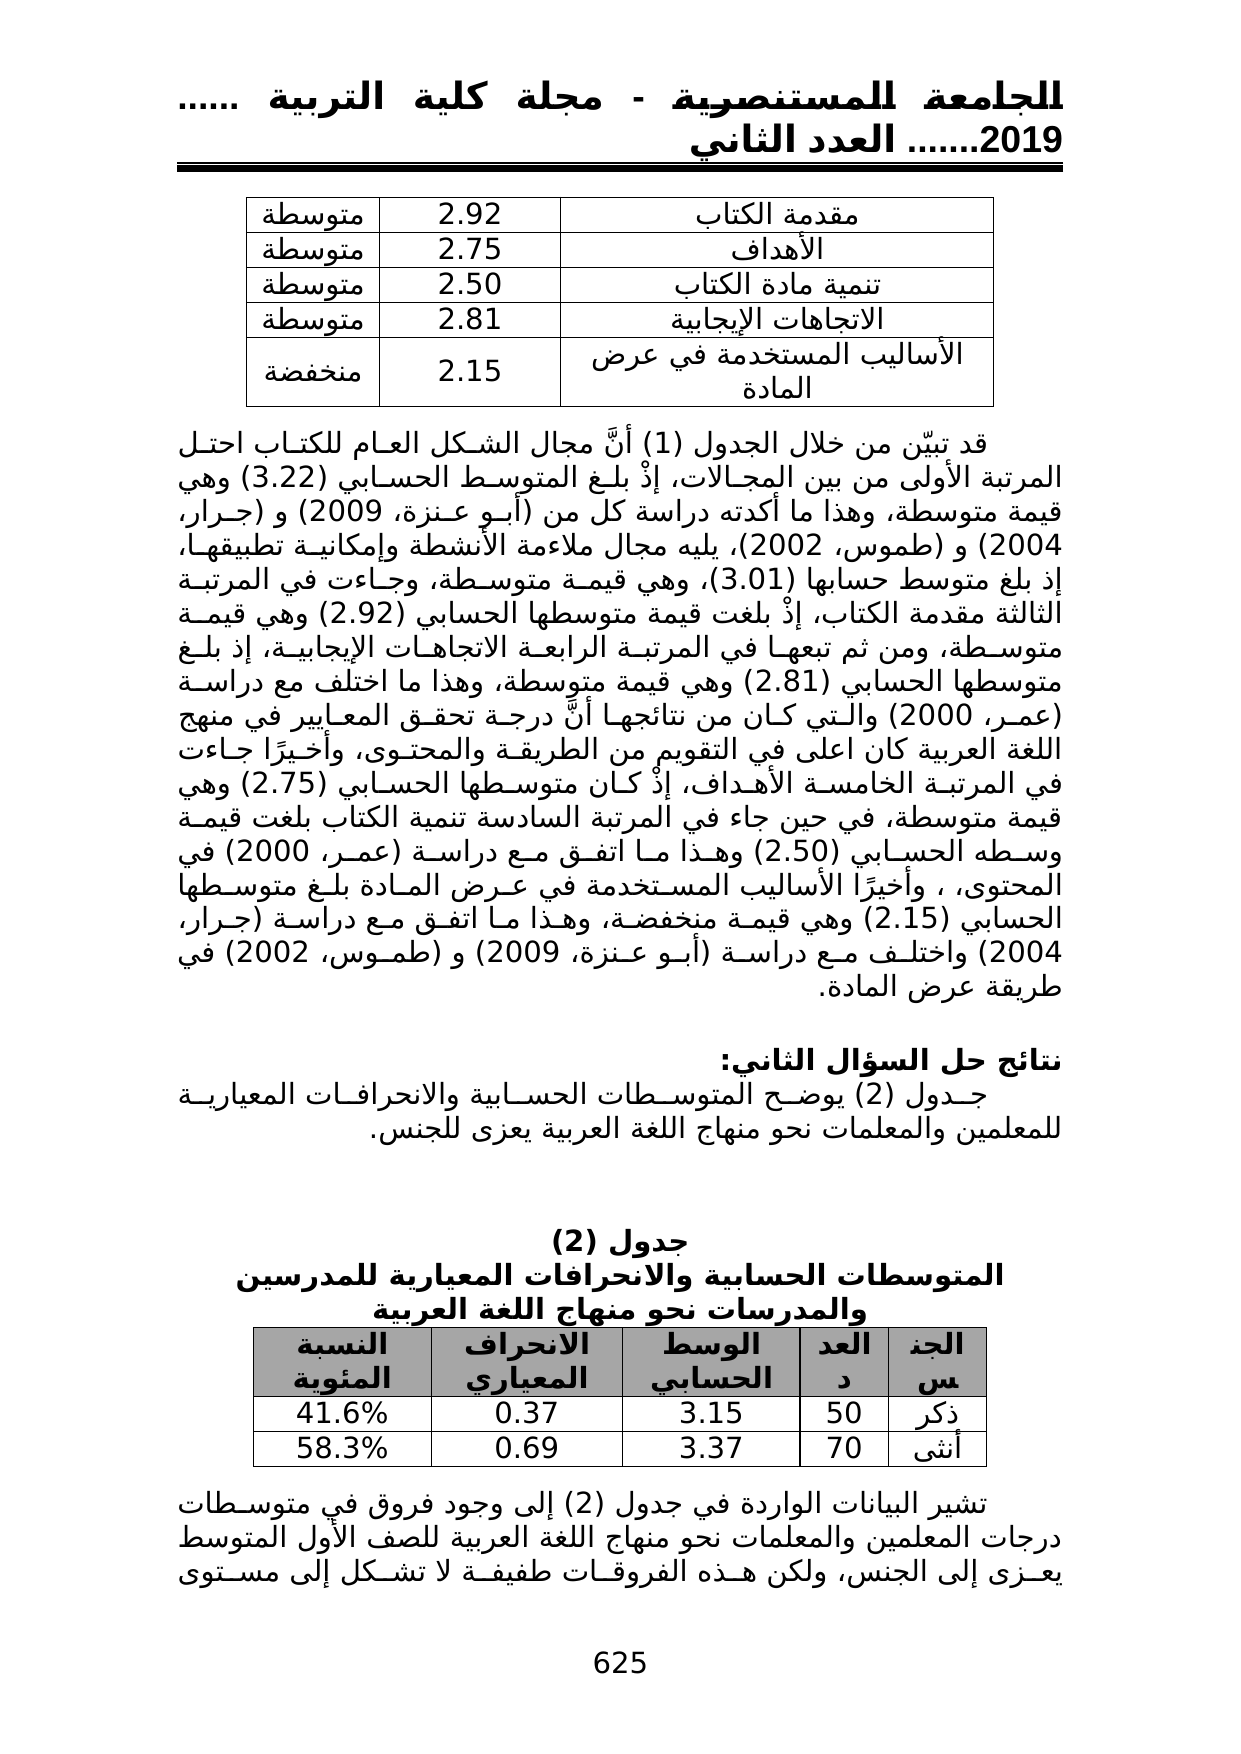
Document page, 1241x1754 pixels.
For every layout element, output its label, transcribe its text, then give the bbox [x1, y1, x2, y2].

table_header النسبة المئوية [254, 1328, 431, 1396]
text قد تبيّن من خلال الجدول (1) أنَّ مجال الشكل العام للكتاب احتل المرتبة الأولى من بين المجالات، إذْ بلغ المتوسط الحسابي (3.22) وهي قيمة متوسطة، وهذا ما أكدته دراسة كل من (أبو عنزة، 2009) و (جرار، 2004) و (طموس، 2002)، يليه مجال ملاءمة الأنشطة وإمكانية تطبيقها، إذ بلغ متوسط حسابها (3.01)، وهي قيمة متوسطة، وجاءت في المرتبة الثالثة مقدمة الكتاب، إذْ بلغت قيمة متوسطها الحسابي (2.92) وهي قيمة متوسطة، ومن ثم تبعها في المرتبة الرابعة الاتجاهات الإيجابية، إذ بلغ متوسطها الحسابي (2.81) وهي قيمة متوسطة، وهذا ما اختلف مع دراسة (عمر، 2000) والتي كان من نتائجها أنَّ درجة تحقق المعايير في منهج اللغة العربية كان اعلى في التقويم من الطريقة والمحتوى، وأخيرًا جاءت في المرتبة الخامسة الأهداف، إذْ كان متوسطها الحسابي (2.75) وهي قيمة متوسطة، في حين جاء في المرتبة السادسة تنمية الكتاب بلغت قيمة وسطه الحسابي (2.50) وهذا ما اتفق مع دراسة (عمر، 2000) في المحتوى، ، وأخيرًا الأساليب المستخدمة في عرض المادة بلغ متوسطها الحسابي (2.15) وهي قيمة منخفضة، وهذا ما اتفق مع دراسة (جرار، 2004) واختلف مع دراسة (أبو عنزة، 2009) و (طموس، 2002) في طريقة عرض المادة. [177, 426, 1063, 1004]
text جدول (2) [177, 1225, 1063, 1259]
table_cell تنمية مادة الكتاب [561, 268, 993, 302]
table_cell 2.75 [380, 233, 560, 267]
table_cell 3.37 [623, 1432, 799, 1466]
table_cell 0.37 [432, 1397, 622, 1431]
table_cell 58.3% [254, 1432, 431, 1466]
table_cell 0.69 [432, 1432, 622, 1466]
table_cell متوسطة [247, 268, 379, 302]
table_cell 50 [801, 1397, 888, 1431]
table_header الوسط الحسابي [623, 1328, 799, 1396]
table_cell 70 [801, 1432, 888, 1466]
table_cell متوسطة [247, 233, 379, 267]
table_cell مقدمة الكتاب [561, 198, 993, 232]
table_header العدد [801, 1328, 888, 1396]
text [177, 1486, 1063, 1588]
table_cell 2.81 [380, 303, 560, 337]
table_cell الأساليب المستخدمة في عرض المادة [561, 338, 993, 406]
table_cell متوسطة [247, 303, 379, 337]
table_cell الأهداف [561, 233, 993, 267]
table_cell متوسطة [247, 198, 379, 232]
table_cell 3.15 [623, 1397, 799, 1431]
table_cell الاتجاهات الإيجابية [561, 303, 993, 337]
text المتوسطات الحسابية والانحرافات المعيارية للمدرسين والمدرسات نحو منهاج اللغة العربية [177, 1259, 1063, 1327]
table_cell أنثى [889, 1432, 986, 1466]
text جدول (2) يوضح المتوسطات الحسابية والانحرافات المعيارية للمعلمين والمعلمات نحو منهاج اللغة العربية يعزى للجنس. [177, 1077, 1063, 1145]
table_cell 41.6% [254, 1397, 431, 1431]
table_header الانحراف المعياري [432, 1328, 622, 1396]
table_cell منخفضة [247, 338, 379, 406]
table_cell 2.50 [380, 268, 560, 302]
table_cell ذكر [889, 1397, 986, 1431]
table_cell 2.15 [380, 338, 560, 406]
text نتائج حل السؤال الثاني: [177, 1043, 1063, 1077]
table_header الجنس [889, 1328, 986, 1396]
table_cell 2.92 [380, 198, 560, 232]
